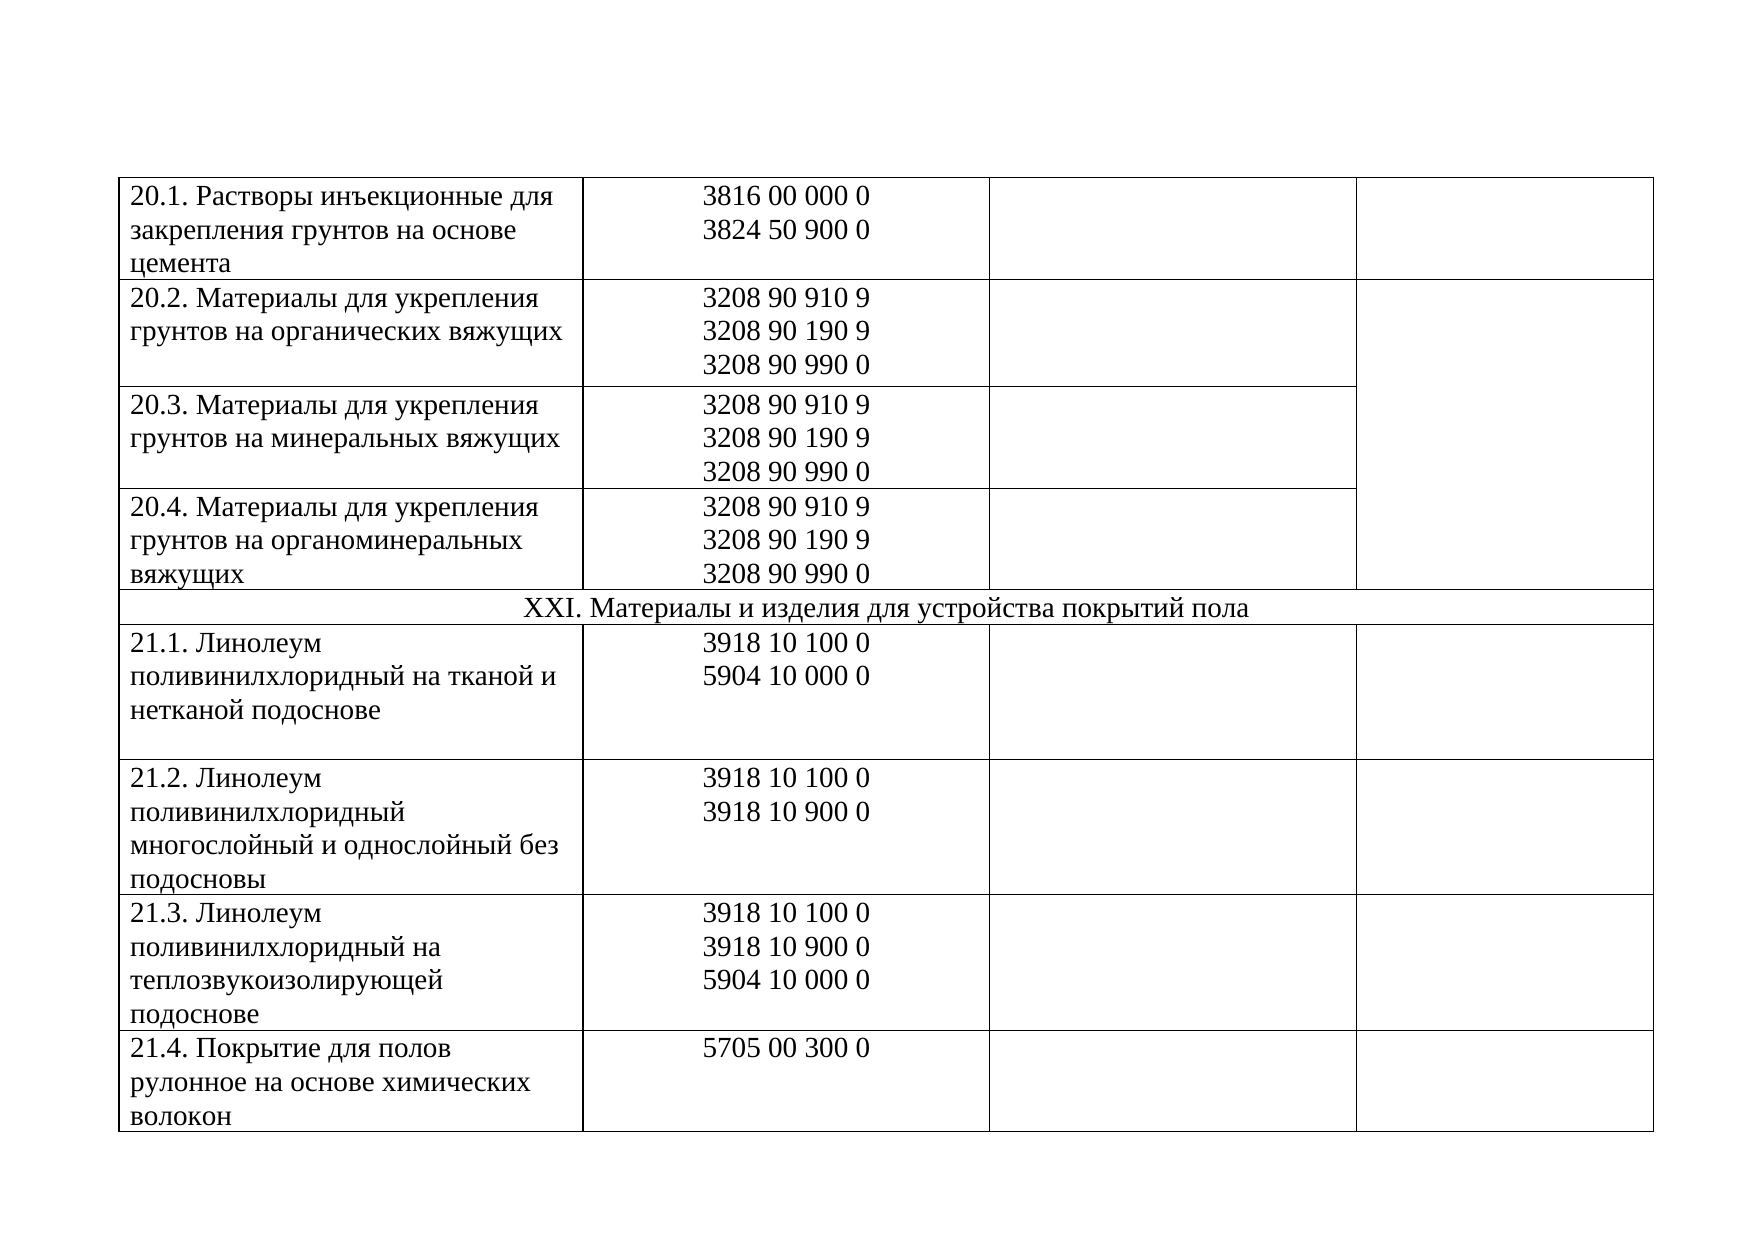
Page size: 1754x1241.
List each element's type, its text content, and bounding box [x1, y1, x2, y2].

table_cell [990, 489, 1356, 589]
table_cell 21.2. Линолеум поливинилхлоридный многослойный и однослойный без подосновы [120, 760, 582, 894]
table_cell [1357, 895, 1653, 1029]
table_cell 21.4. Покрытие для полов рулонное на основе химических волокон [120, 1031, 582, 1131]
table_cell [990, 1031, 1356, 1131]
table_cell [1357, 1031, 1653, 1131]
table_cell 20.1. Растворы инъекционные для закрепления грунтов на основе цемента [120, 178, 582, 279]
table_cell 20.3. Материалы для укрепления грунтов на минеральных вяжущих [120, 387, 582, 488]
table_cell 3208 90 910 9 3208 90 190 9 3208 90 990 0 [584, 387, 989, 488]
table_cell [1357, 280, 1653, 589]
table_cell [990, 625, 1356, 759]
table_cell 21.3. Линолеум поливинилхлоридный на теплозвукоизолирующей подоснове [120, 895, 582, 1029]
table_cell 20.4. Материалы для укрепления грунтов на органоминеральных вяжущих [120, 489, 582, 589]
table_cell 3918 10 100 0 3918 10 900 0 5904 10 000 0 [584, 895, 989, 1029]
table_cell [1357, 625, 1653, 759]
table_cell 3208 90 910 9 3208 90 190 9 3208 90 990 0 [584, 489, 989, 589]
table_cell 3816 00 000 0 3824 50 900 0 [584, 178, 989, 279]
table_cell XXI. Материалы и изделия для устройства покрытий пола [120, 590, 1653, 624]
table_cell 3208 90 910 9 3208 90 190 9 3208 90 990 0 [584, 280, 989, 386]
table_cell [990, 178, 1356, 279]
table_cell 20.2. Материалы для укрепления грунтов на органических вяжущих [120, 280, 582, 386]
table_cell 5705 00 300 0 [584, 1031, 989, 1131]
table_cell 3918 10 100 0 3918 10 900 0 [584, 760, 989, 894]
table_cell [990, 280, 1356, 386]
table_cell 3918 10 100 0 5904 10 000 0 [584, 625, 989, 759]
table_cell [1357, 760, 1653, 894]
table_cell 21.1. Линолеум поливинилхлоридный на тканой и нетканой подоснове [120, 625, 582, 759]
table_cell [990, 895, 1356, 1029]
table_cell [990, 760, 1356, 894]
table_cell [1357, 178, 1653, 279]
table_cell [990, 387, 1356, 488]
